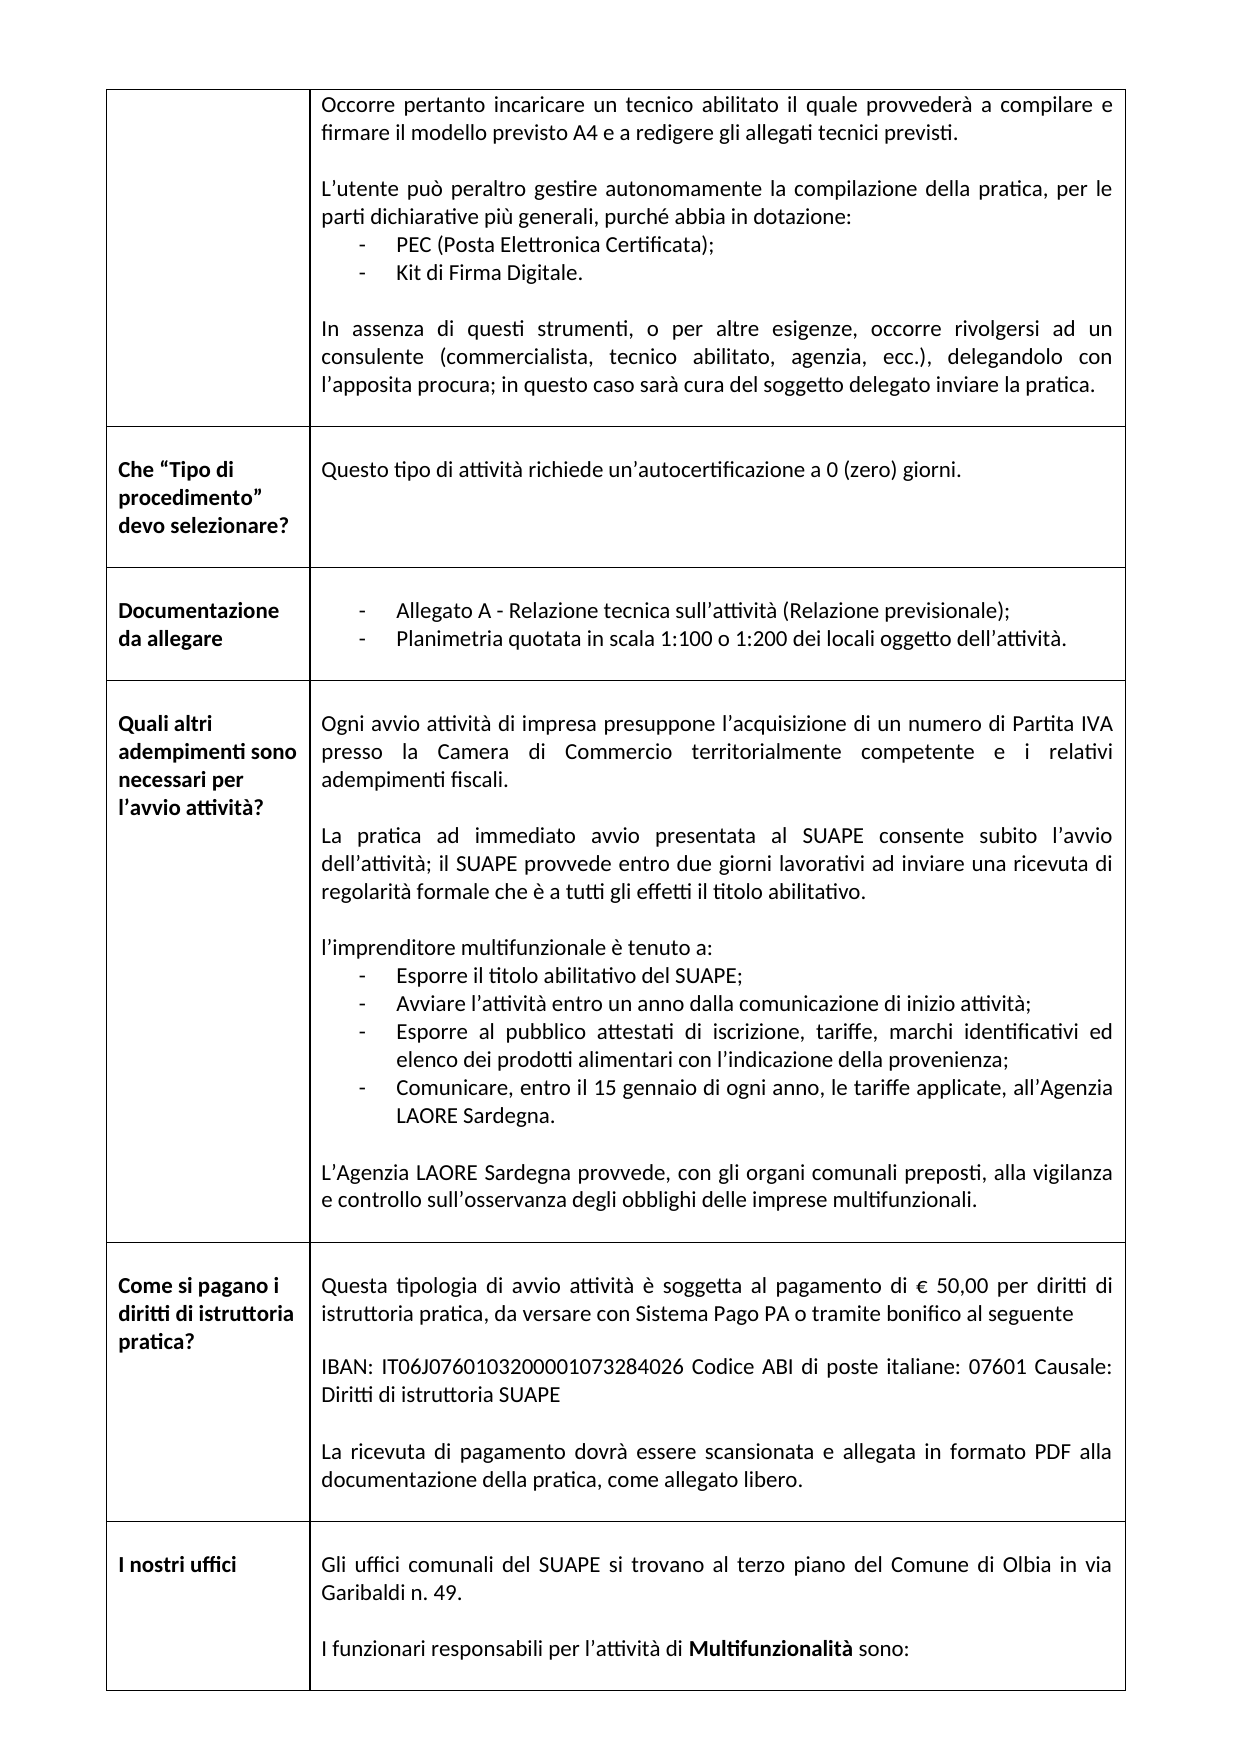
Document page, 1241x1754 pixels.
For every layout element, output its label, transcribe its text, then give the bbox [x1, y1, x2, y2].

table_cell Questa tipologia di avvio attività è soggetta al pagamento di € 50,00 per diritti di istruttoria pratica, da versare con Sistema Pago PA o tramite bonifico al seguente IBAN: IT06J0760103200001073284026 Codice ABI di poste italiane: 07601 Causale: Diritti di istruttoria SUAPE La ricevuta di pagamento dovrà essere scansionata e allegata in formato PDF alla documentazione della pratica, come allegato libero. [311, 1243, 1125, 1521]
table_cell Documentazione da allegare [107, 568, 309, 680]
table_cell Allegato A - Relazione tecnica sull’attività (Relazione previsionale); Planimetria quotata in scala 1:100 o 1:200 dei locali oggetto dell’attività. [311, 568, 1125, 680]
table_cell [311, 90, 1125, 426]
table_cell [311, 1522, 1125, 1690]
table_cell Questo tipo di attività richiede un’autocertificazione a 0 (zero) giorni. [311, 427, 1125, 567]
table_cell I nostri uffici [107, 1522, 309, 1690]
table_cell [107, 90, 309, 426]
table_cell Come si pagano i diritti di istruttoria pratica? [107, 1243, 309, 1521]
table_cell Ogni avvio attività di impresa presuppone l’acquisizione di un numero di Partita IVA presso la Camera di Commercio territorialmente competente e i relativi adempimenti fiscali. La pratica ad immediato avvio presentata al SUAPE consente subito l’avvio dell’attività; il SUAPE provvede entro due giorni lavorativi ad inviare una ricevuta di regolarità formale che è a tutti gli effetti il titolo abilitativo. l’imprenditore multifunzionale è tenuto a: Esporre il titolo abilitativo del SUAPE; Avviare l’attività entro un anno dalla comunicazione di inizio attività; Esporre al pubblico attestati di iscrizione, tariffe, marchi identificativi ed elenco dei prodotti alimentari con l’indicazione della provenienza; Comunicare, entro il 15 gennaio di ogni anno, le tariffe applicate, all’Agenzia LAORE Sardegna. L’Agenzia LAORE Sardegna provvede, con gli organi comunali preposti, alla vigilanza e controllo sull’osservanza degli obblighi delle imprese multifunzionali. [311, 681, 1125, 1242]
table_cell Quali altri adempimenti sono necessari per l’avvio attività? [107, 681, 309, 1242]
table_cell Che “Tipo di procedimento” devo selezionare? [107, 427, 309, 567]
